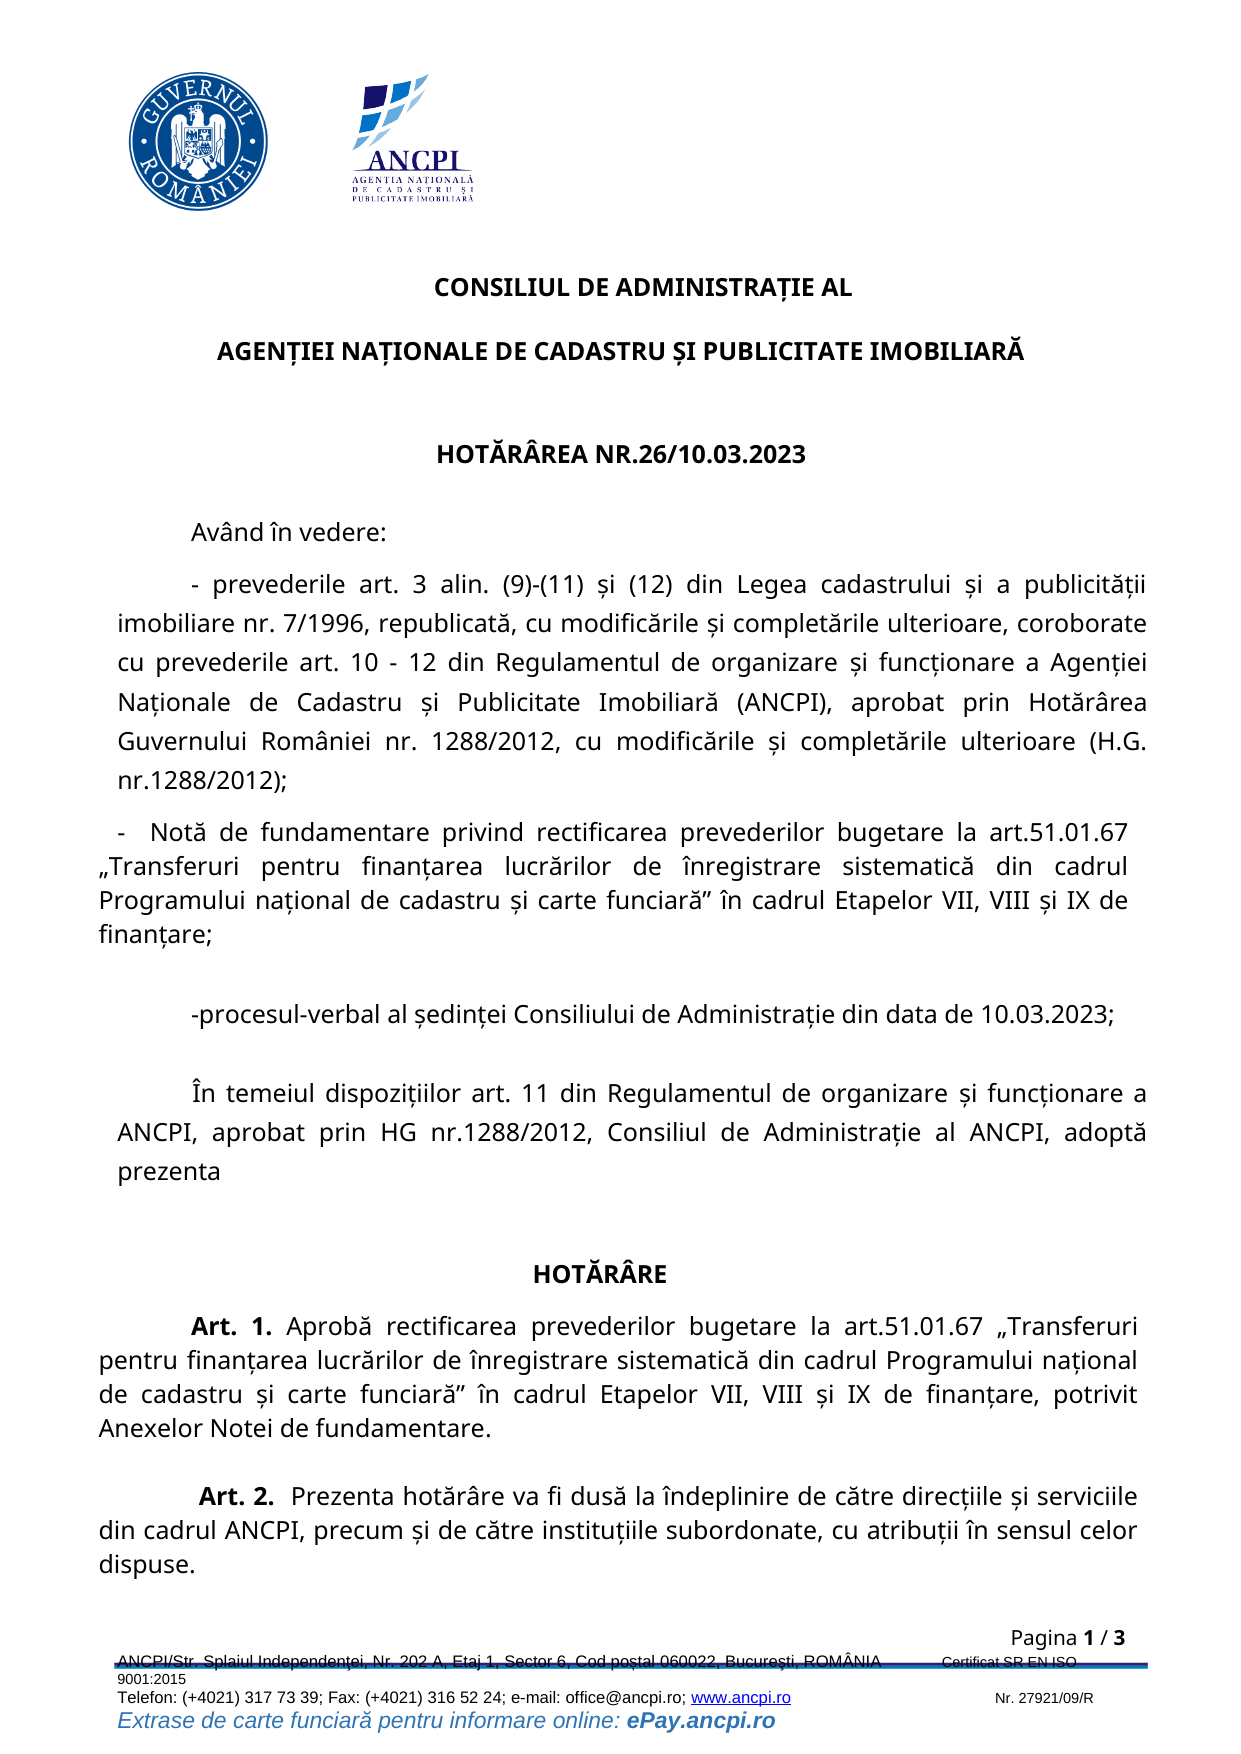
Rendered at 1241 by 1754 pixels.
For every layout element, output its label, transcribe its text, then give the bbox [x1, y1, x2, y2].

picture [943, 1658, 966, 1666]
picture [1075, 1658, 1148, 1669]
picture [793, 1658, 804, 1666]
picture [997, 1658, 1011, 1666]
picture [301, 1658, 309, 1666]
picture [114, 1658, 121, 1669]
picture [975, 1658, 996, 1666]
picture [690, 1658, 695, 1666]
picture [604, 1658, 611, 1666]
picture [491, 1658, 513, 1666]
picture [598, 1658, 603, 1666]
picture [631, 1658, 638, 1666]
picture [348, 1658, 357, 1666]
picture [779, 1658, 787, 1666]
picture [440, 1658, 453, 1666]
picture [455, 1658, 464, 1666]
picture [226, 1658, 233, 1666]
picture [577, 1658, 594, 1666]
picture [352, 1658, 360, 1666]
picture [416, 1658, 436, 1666]
picture [662, 1658, 667, 1666]
picture [206, 1658, 215, 1666]
picture [536, 1658, 544, 1666]
picture [480, 1658, 489, 1666]
picture [878, 1658, 943, 1666]
picture [817, 1658, 826, 1666]
picture [549, 1658, 558, 1666]
picture [326, 1658, 334, 1666]
picture [279, 1658, 288, 1666]
picture [728, 1658, 737, 1666]
text - Notă de fundamentare privind rectificarea prevederilor bugetare la art.51.01.67 „Transferuri pentru finanțarea lucrărilor de înregistrare sistematică din cadrul Programului național de cadastru și carte funciară” în cadrul Etapelor VII, VIII și IX de finanțare; [98, 814, 1129, 950]
picture [617, 1658, 627, 1666]
picture [329, 1658, 337, 1666]
text - prevederile art. 3 alin. (9)-(11) și (12) din Legea cadastrului și a publicității imobiliare nr. 7/1996, republicată, cu modificările și completările ulterioare, coroborate cu prevederile art. 10 - 12 din Regulamentul de organizare şi funcţionare a Agenţiei Naţionale de Cadastru şi Publicitate Imobiliară (ANCPI), aprobat prin Hotărârea Guvernului României nr. 1288/2012, cu modificările și completările ulterioare (H.G. nr.1288/2012); [117, 567, 1148, 797]
picture [1030, 1658, 1038, 1666]
text HOTĂRÂRE [51, 1257, 1148, 1291]
picture [806, 1658, 817, 1666]
text AGENȚIEI NAȚIONALE DE CADASTRU ȘI PUBLICITATE IMOBILIARĂ [117, 333, 1125, 367]
picture [1021, 1658, 1028, 1666]
picture [558, 1658, 577, 1666]
text În temeiul dispozițiilor art. 11 din Regulamentul de organizare şi funcţionare a ANCPI, aprobat prin HG nr.1288/2012, Consiliul de Administrație al ANCPI, adoptă prezenta [117, 1075, 1148, 1188]
picture [1046, 1658, 1052, 1666]
picture [283, 1658, 291, 1666]
text Art. 1. Aprobă rectificarea prevederilor bugetare la art.51.01.67 „Transferuri pentru finanțarea lucrărilor de înregistrare sistematică din cadrul Programului național de cadastru și carte funciară” în cadrul Etapelor VII, VIII și IX de finanțare, potrivit Anexelor Notei de fundamentare. [98, 1309, 1139, 1445]
picture [142, 1658, 153, 1666]
picture [696, 1658, 726, 1666]
picture [517, 1658, 534, 1666]
picture [252, 1658, 259, 1666]
picture [765, 1658, 775, 1666]
picture [320, 1658, 325, 1666]
picture [362, 1658, 373, 1666]
text Art. 2. Prezenta hotărâre va fi dusă la îndeplinire de către direcțiile și serviciile din cadrul ANCPI, precum și de către instituțiile subordonate, cu atribuții în sensul celor dispuse. [98, 1479, 1139, 1581]
picture [1067, 1658, 1074, 1666]
picture [841, 1658, 846, 1666]
picture [297, 1658, 306, 1666]
picture [967, 1658, 973, 1666]
picture [654, 1658, 662, 1666]
text Având în vedere: [117, 515, 1141, 549]
picture [1005, 1658, 1014, 1666]
picture [507, 1658, 522, 1666]
picture [833, 1658, 839, 1666]
picture [175, 1658, 184, 1666]
picture [680, 1658, 685, 1666]
picture [868, 1658, 874, 1666]
picture [273, 1658, 278, 1666]
picture [627, 1658, 635, 1666]
picture [191, 1658, 212, 1666]
picture [466, 1658, 474, 1666]
picture [387, 1658, 410, 1666]
picture [1054, 1658, 1063, 1666]
picture [770, 1658, 783, 1666]
picture [410, 1658, 415, 1666]
picture [170, 1658, 181, 1666]
picture [315, 1658, 320, 1666]
picture [338, 63, 487, 212]
picture [1039, 1658, 1045, 1666]
picture [1057, 1658, 1067, 1666]
text HOTĂRÂREA NR.26/10.03.2023 [117, 437, 1125, 471]
picture [671, 1658, 680, 1666]
text -procesul-verbal al ședinței Consiliului de Administrație din data de 10.03.2023; [98, 997, 1148, 1031]
picture [640, 1658, 648, 1666]
picture [127, 71, 269, 212]
picture [744, 1658, 754, 1666]
picture [155, 1658, 165, 1666]
text CONSILIUL DE ADMINISTRAȚIE AL [98, 269, 1113, 303]
